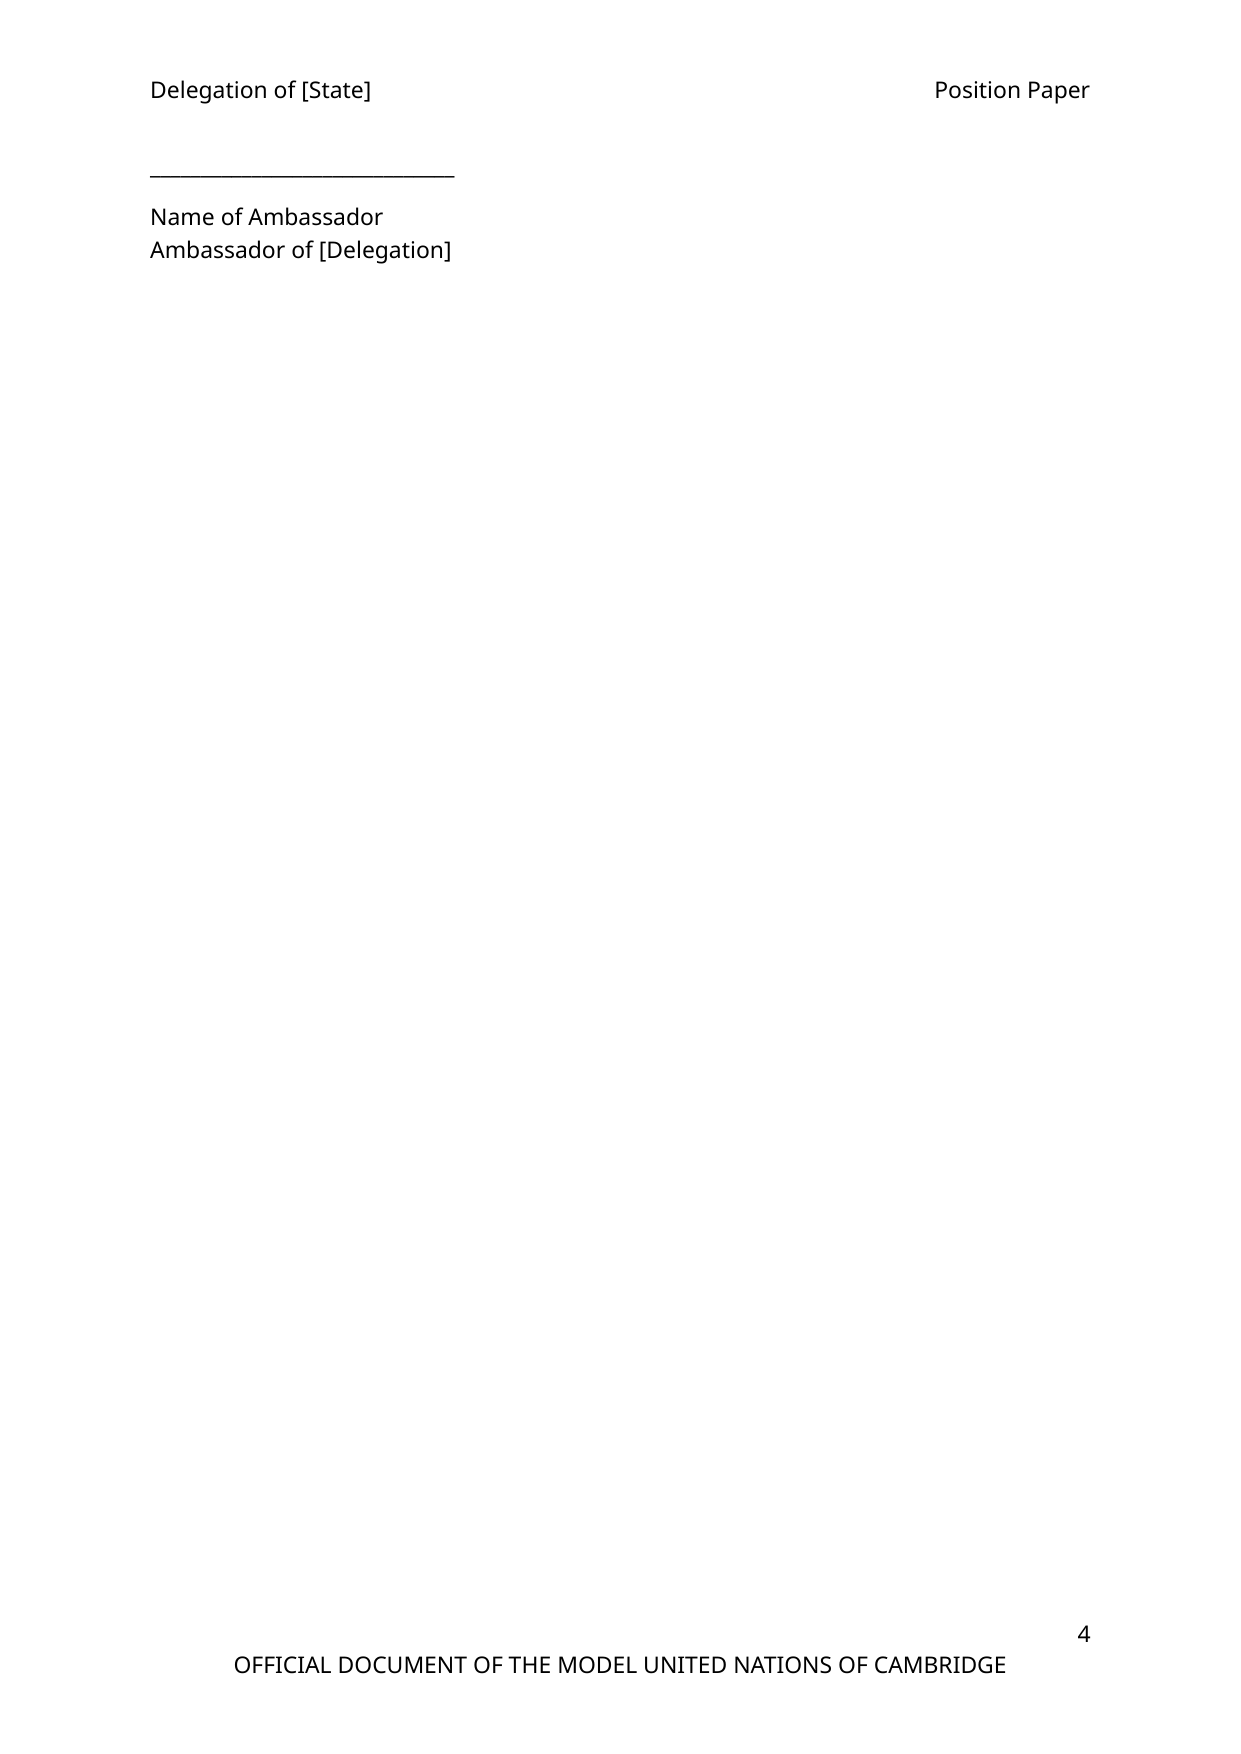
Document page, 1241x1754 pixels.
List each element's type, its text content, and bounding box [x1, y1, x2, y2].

text ______________________________ [150, 150, 1090, 181]
text Name of Ambassador Ambassador of [Delegation] [150, 200, 1090, 265]
